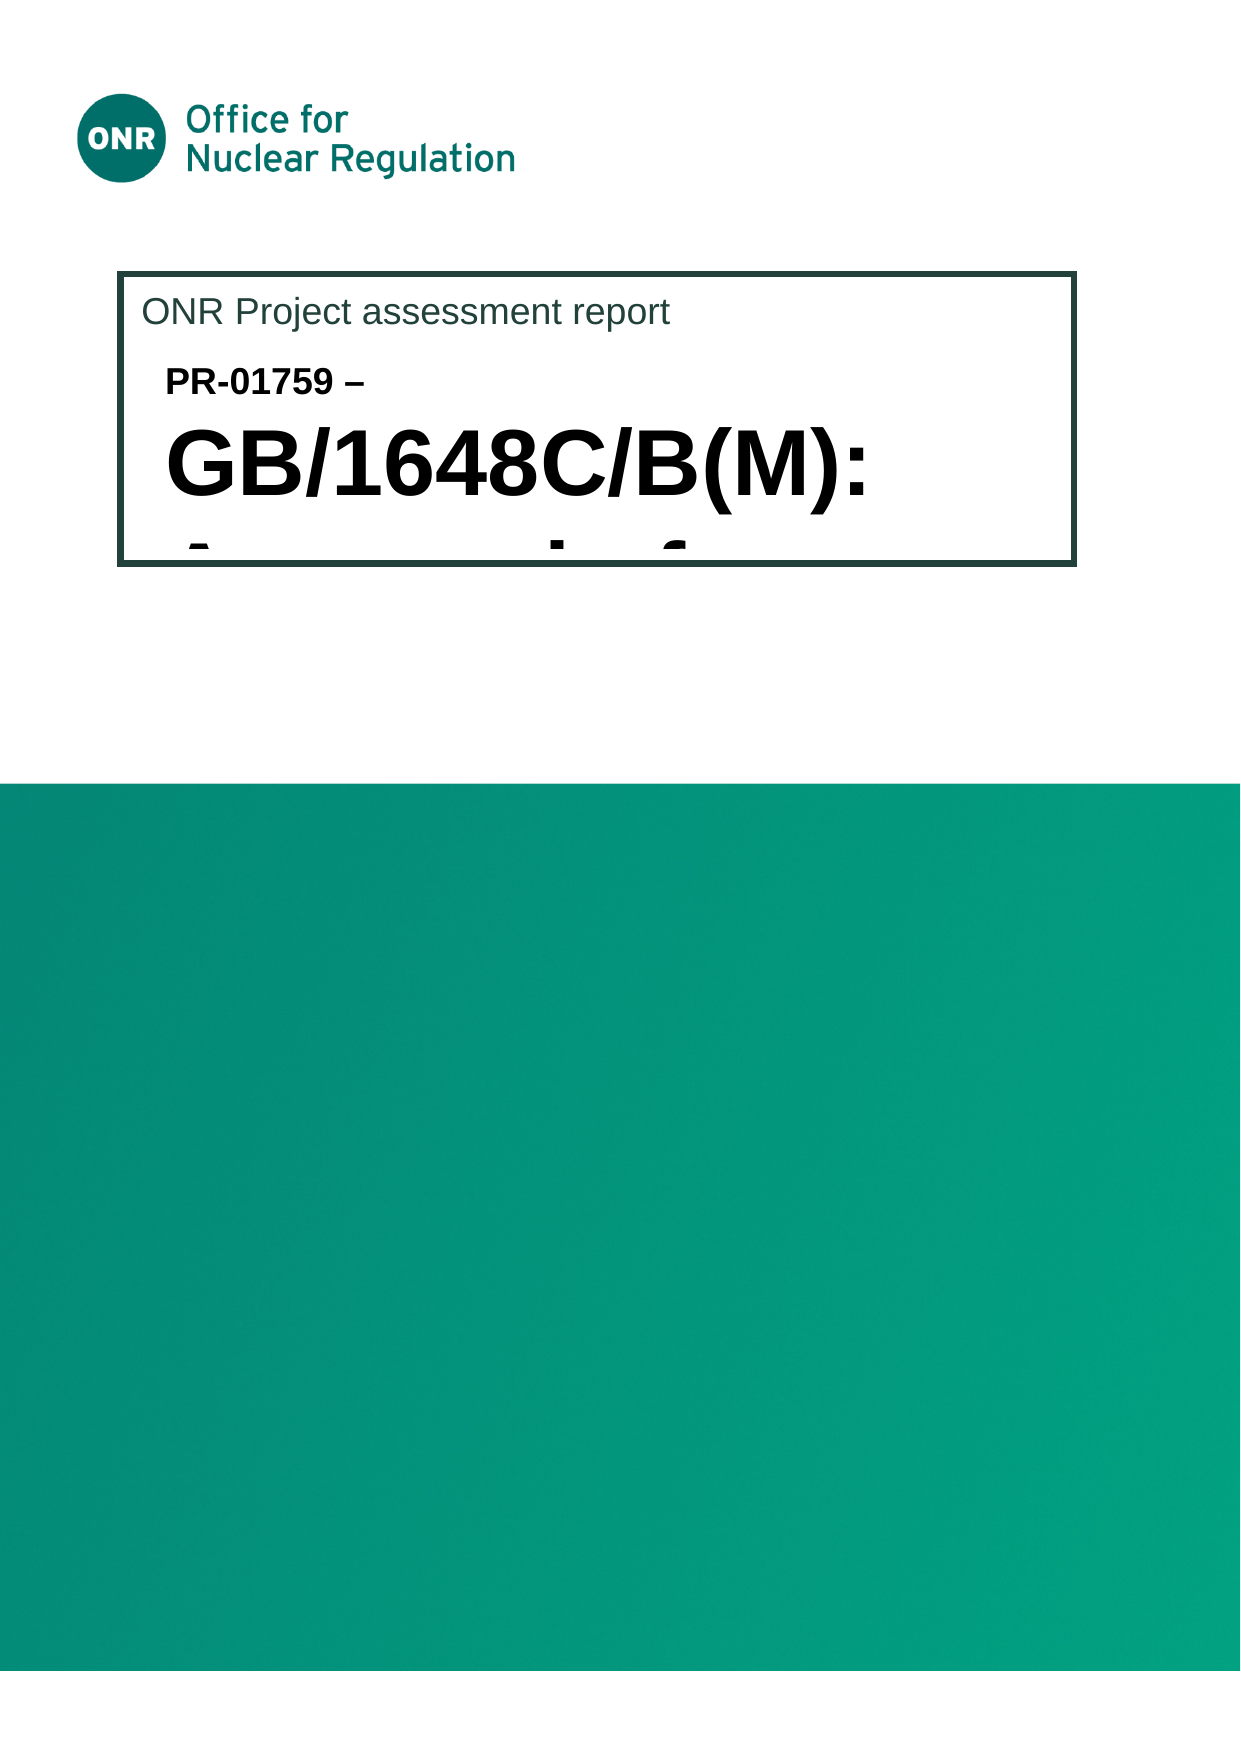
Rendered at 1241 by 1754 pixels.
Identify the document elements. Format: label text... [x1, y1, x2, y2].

table_cell ONR Project assessment report PR-01759 – [124, 277, 1071, 560]
table_header [120, 150, 1074, 271]
picture [0, 83, 1241, 1671]
